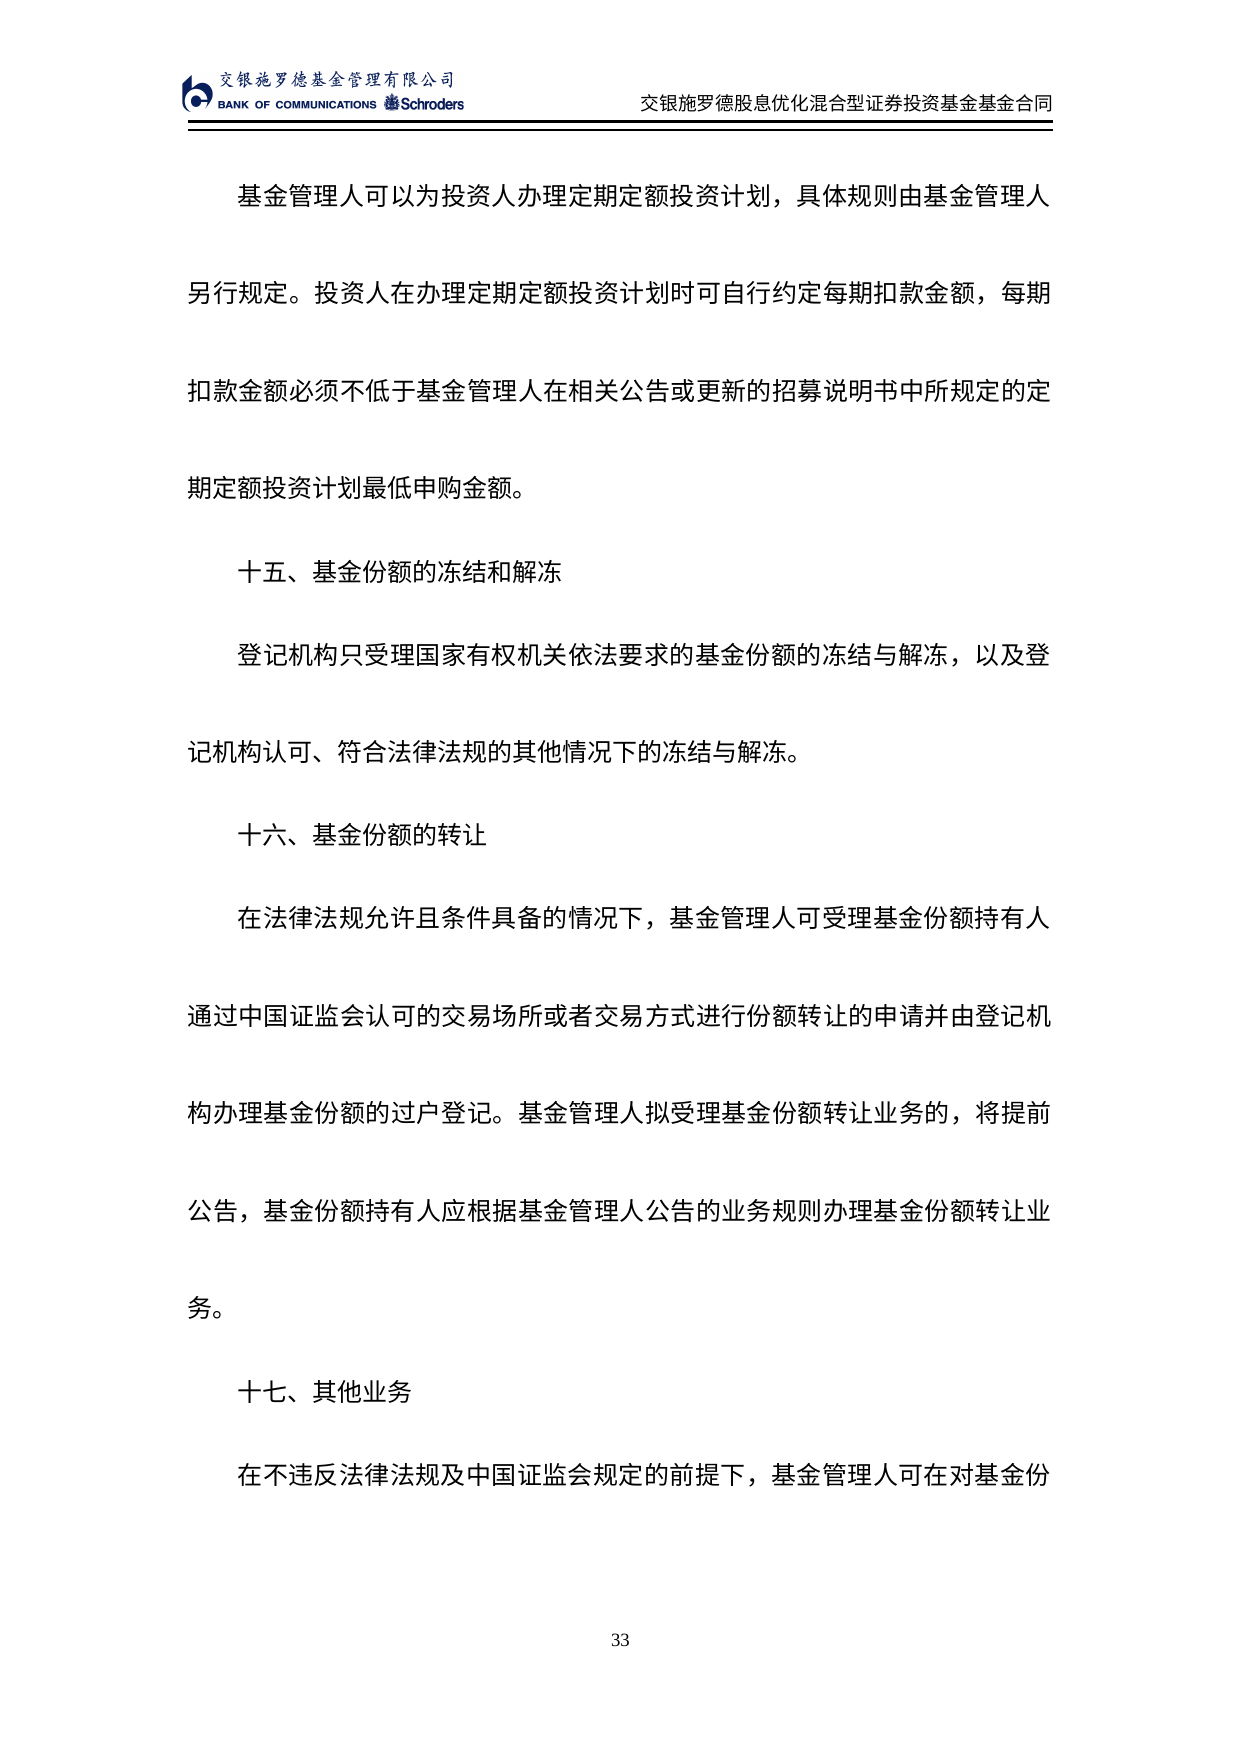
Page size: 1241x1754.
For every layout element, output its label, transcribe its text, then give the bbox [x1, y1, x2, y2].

text 十五、基金份额的冻结和解冻 [187, 538, 1053, 603]
text 在法律法规允许且条件具备的情况下，基金管理人可受理基金份额持有人通过中国证监会认可的交易场所或者交易方式进行份额转让的申请并由登记机构办理基金份额的过户登记。基金管理人拟受理基金份额转让业务的，将提前公告，基金份额持有人应根据基金管理人公告的业务规则办理基金份额转让业务。 [187, 884, 1053, 1339]
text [187, 1441, 1053, 1506]
text 登记机构只受理国家有权机关依法要求的基金份额的冻结与解冻，以及登记机构认可、符合法律法规的其他情况下的冻结与解冻。 [187, 621, 1053, 783]
text 十七、其他业务 [187, 1358, 1053, 1423]
text 基金管理人可以为投资人办理定期定额投资计划，具体规则由基金管理人另行规定。投资人在办理定期定额投资计划时可自行约定每期扣款金额，每期扣款金额必须不低于基金管理人在相关公告或更新的招募说明书中所规定的定期定额投资计划最低申购金额。 [187, 162, 1053, 519]
picture [182, 71, 464, 112]
text 十六、基金份额的转让 [187, 801, 1053, 866]
